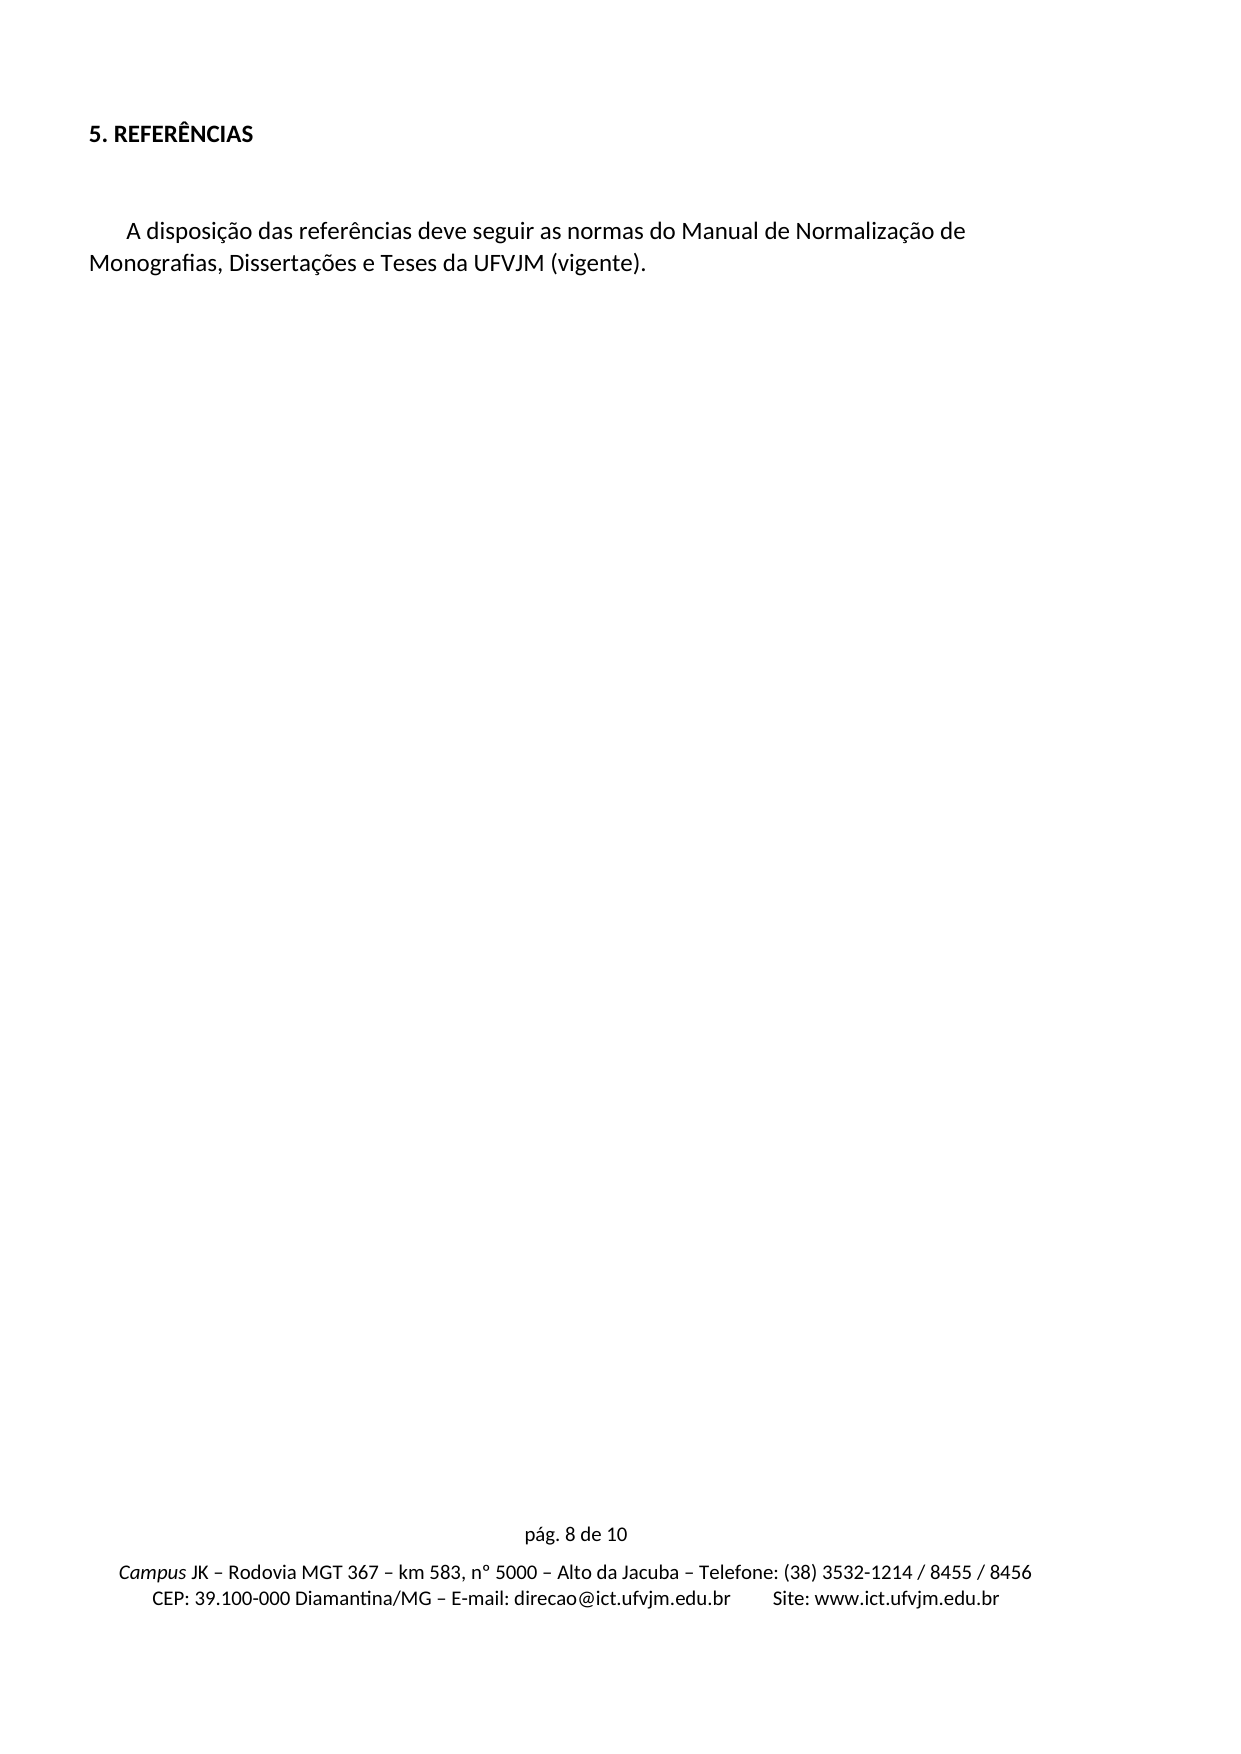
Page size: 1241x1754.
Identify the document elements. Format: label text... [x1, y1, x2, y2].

text 5. REFERÊNCIAS [89, 118, 1063, 149]
text A disposição das referências deve seguir as normas do Manual de Normalização de Monografias, Dissertações e Teses da UFVJM (vigente). [89, 215, 1063, 278]
